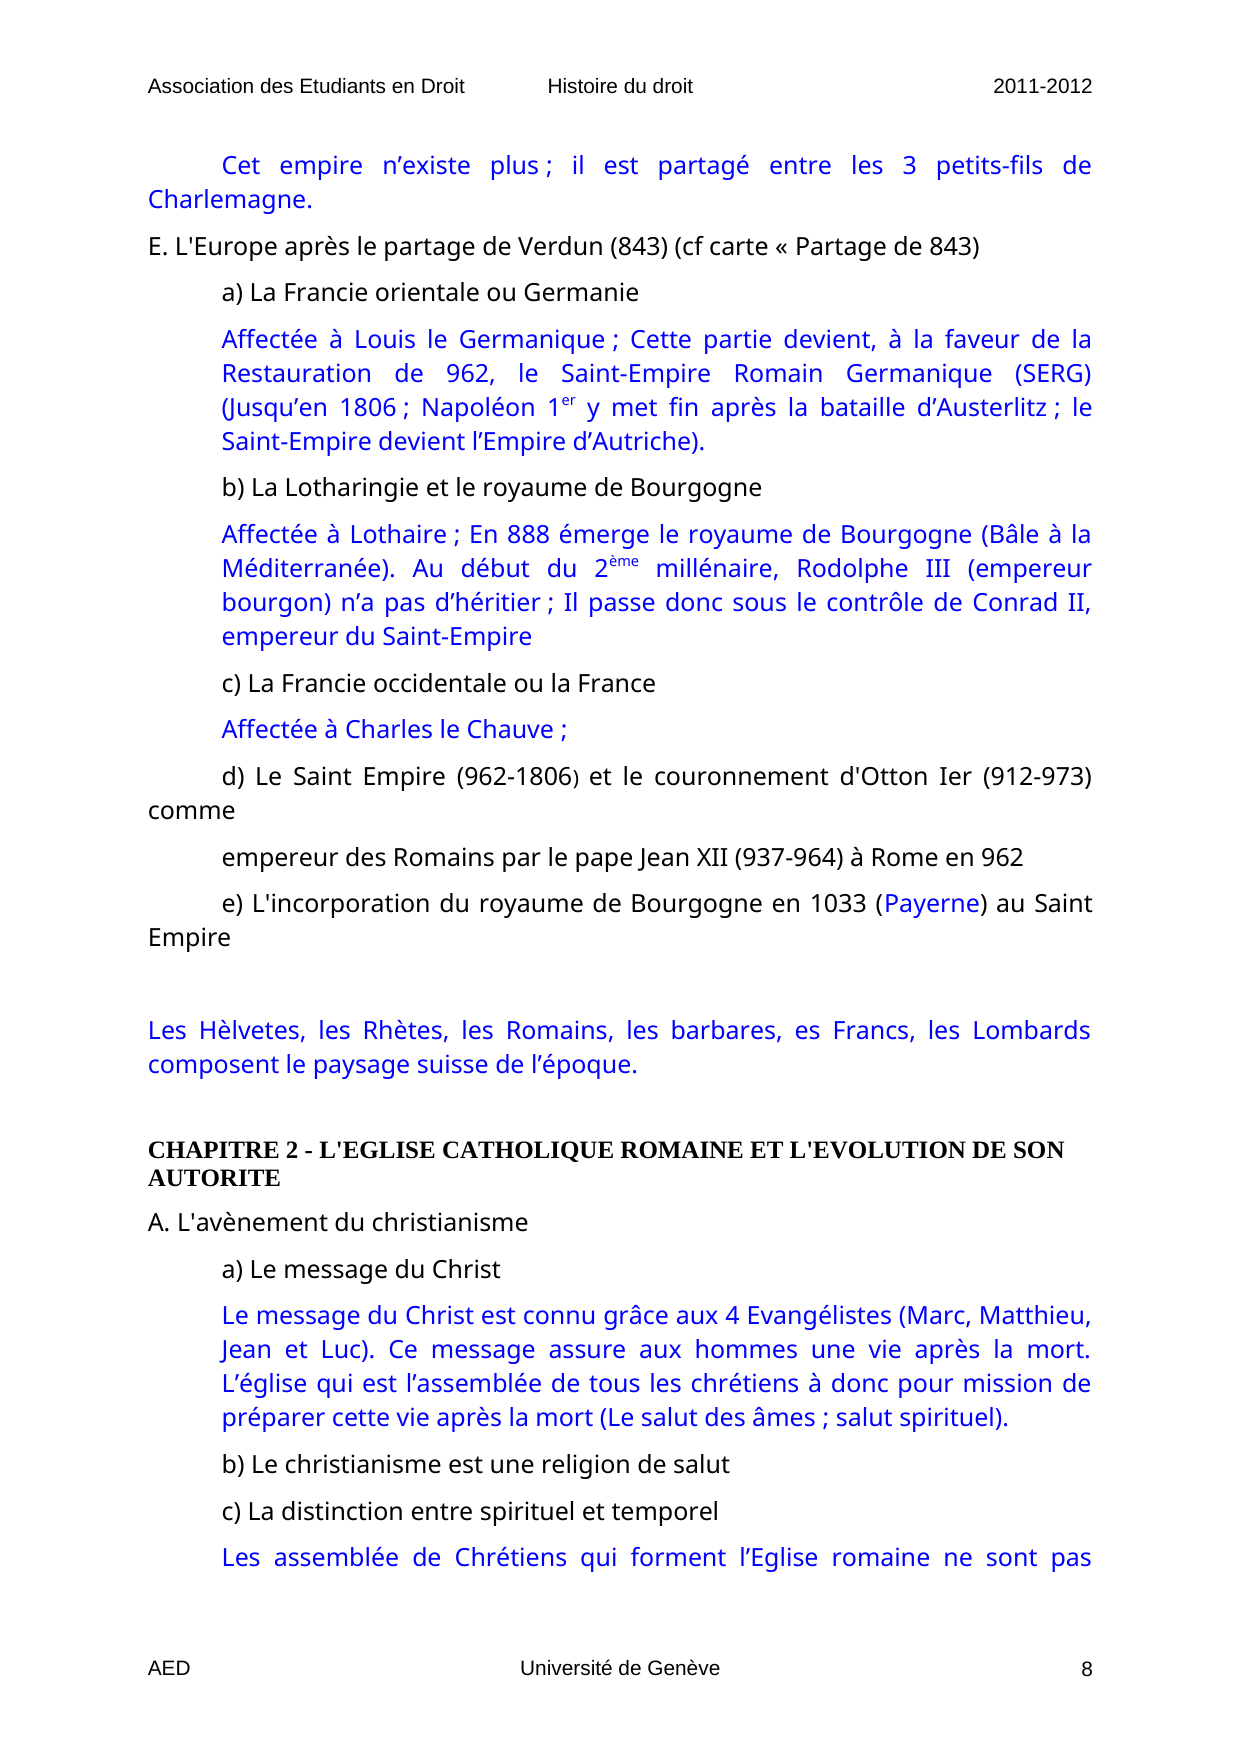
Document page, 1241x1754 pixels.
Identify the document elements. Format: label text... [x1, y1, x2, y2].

text CHAPITRE 2 - L'EGLISE CATHOLIQUE ROMAINE ET L'EVOLUTION DE SON [148, 1135, 1093, 1163]
text a) La Francie orientale ou Germanie [148, 275, 1093, 309]
text c) La distinction entre spirituel et temporel [148, 1493, 1093, 1527]
text AUTORITE [148, 1163, 1093, 1192]
text Les Hèlvetes, les Rhètes, les Romains, les barbares, es Francs, les Lombards composent le paysage suisse de l’époque. [148, 1013, 1093, 1081]
text b) Le christianisme est une religion de salut [148, 1447, 1093, 1481]
text Affectée à Louis le Germanique ; Cette partie devient, à la faveur de la Restauration de 962, le Saint-Empire Romain Germanique (SERG) (Jusqu’en 1806 ; Napoléon 1er y met fin après la bataille d’Austerlitz ; le Saint-Empire devient l’Empire d’Autriche). [221, 321, 1093, 458]
text Affectée à Charles le Chauve ; [148, 712, 1093, 746]
text Le message du Christ est connu grâce aux 4 Evangélistes (Marc, Matthieu, Jean et Luc). Ce message assure aux hommes une vie après la mort. L’église qui est l’assemblée de tous les chrétiens à donc pour mission de préparer cette vie après la mort (Le salut des âmes ; salut spirituel). [221, 1298, 1093, 1434]
text empereur des Romains par le pape Jean XII (937-964) à Rome en 962 [148, 839, 1093, 873]
text e) L'incorporation du royaume de Bourgogne en 1033 (Payerne) au Saint Empire [148, 886, 1093, 954]
text Cet empire n’existe plus ; il est partagé entre les 3 petits-fils de Charlemagne. [148, 148, 1093, 216]
text a) Le message du Christ [148, 1251, 1093, 1285]
text c) La Francie occidentale ou la France [148, 665, 1093, 699]
text A. L'avènement du christianisme [148, 1205, 1093, 1239]
text d) Le Saint Empire (962-1806) et le couronnement d'Otton Ier (912-973) comme [148, 758, 1093, 827]
text E. L'Europe après le partage de Verdun (843) (cf carte « Partage de 843) [148, 228, 1093, 262]
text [221, 1540, 1093, 1574]
text b) La Lotharingie et le royaume de Bourgogne [148, 470, 1093, 504]
text Affectée à Lothaire ; En 888 émerge le royaume de Bourgogne (Bâle à la Méditerranée). Au début du 2ème millénaire, Rodolphe III (empereur bourgon) n’a pas d’héritier ; Il passe donc sous le contrôle de Conrad II, empereur du Saint-Empire [221, 517, 1093, 653]
